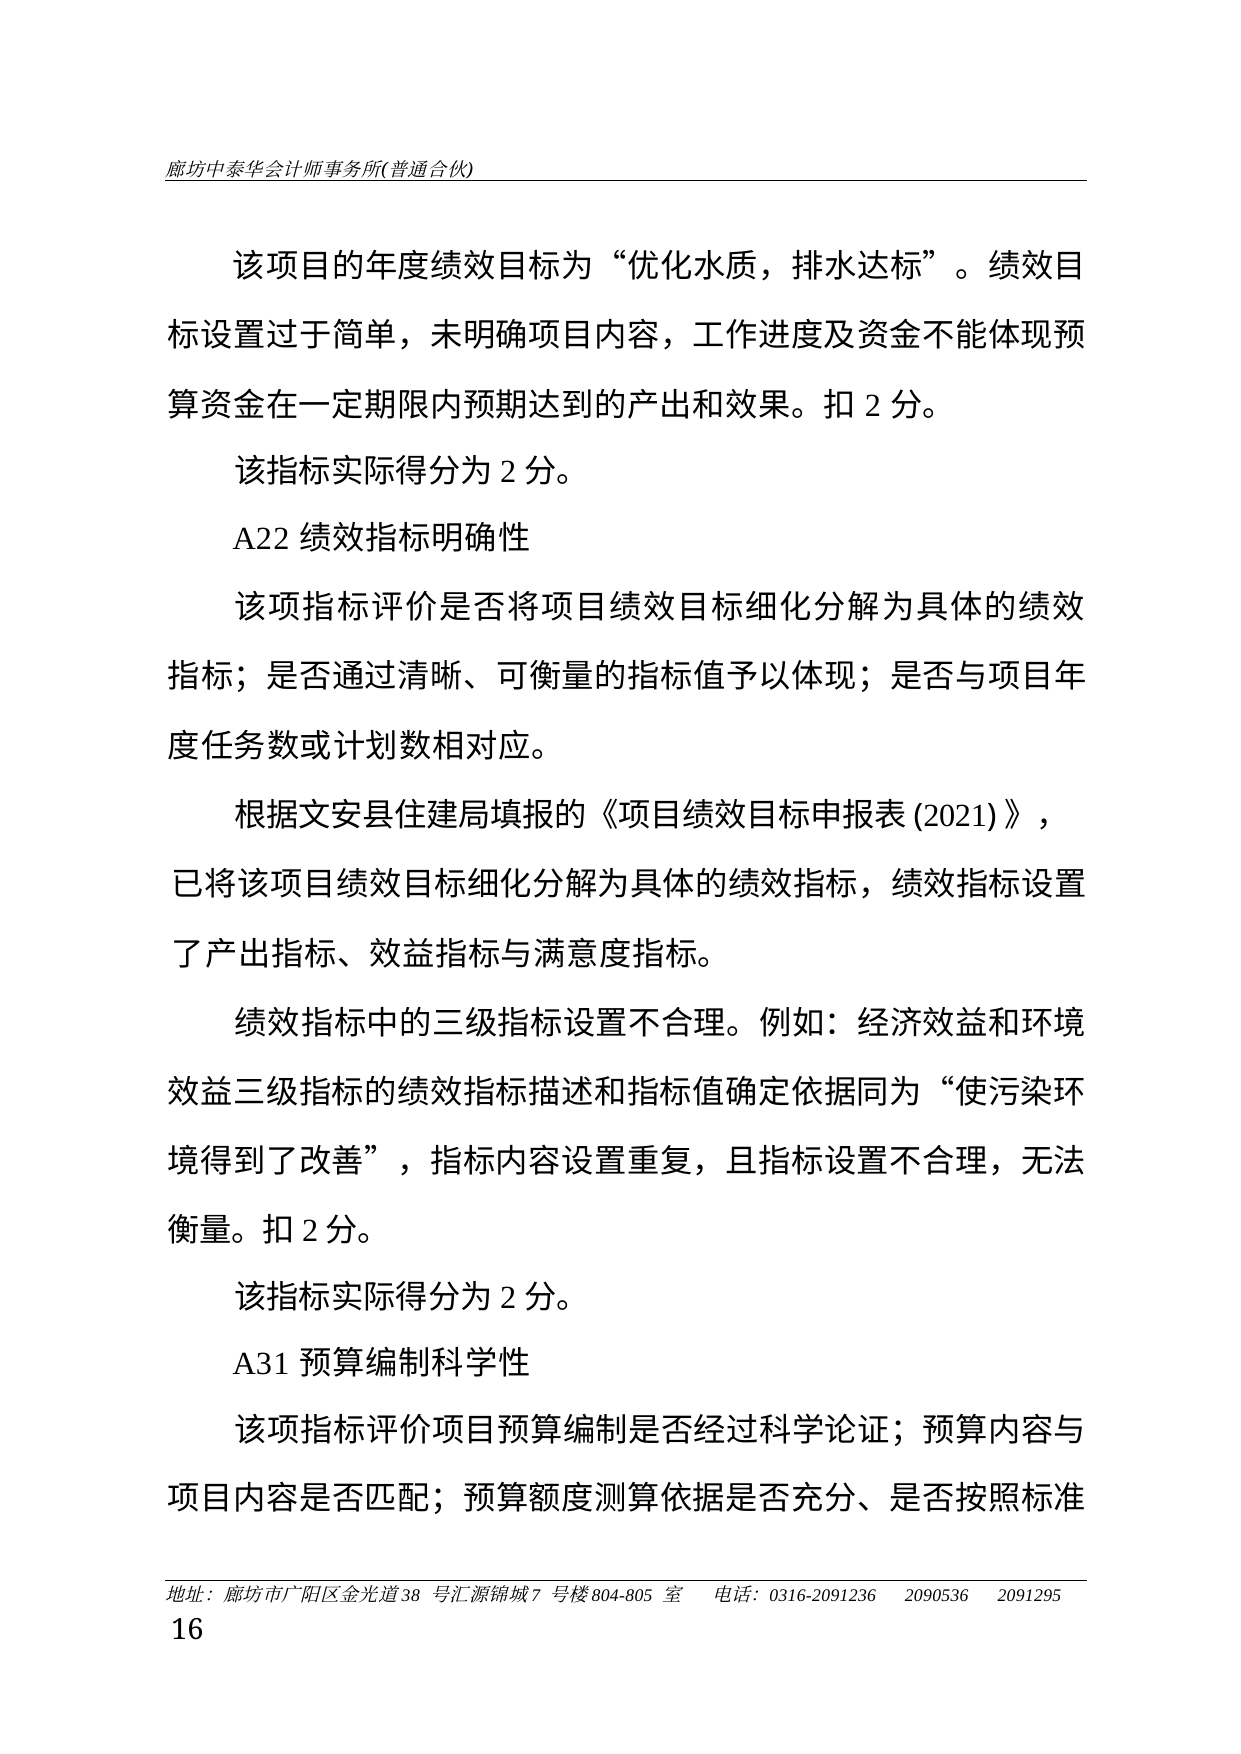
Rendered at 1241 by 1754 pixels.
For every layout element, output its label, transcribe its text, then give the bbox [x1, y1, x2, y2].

text A22 绩效指标明确性 [232, 514, 1096, 558]
text 该项目的年度绩效目标为“优化水质，排水达标”。绩效目 标设置过于简单，未明确项目内容，工作进度及资金不能体现预 算资金在一定期限内预期达到的产出和效果。扣 2 分。 [167, 240, 1087, 425]
text A31 预算编制科学性 [232, 1339, 1096, 1383]
text 绩效指标中的三级指标设置不合理。例如：经济效益和环境 效益三级指标的绩效指标描述和指标值确定依据同为“使污染环 境得到了改善”，指标内容设置重复，且指标设置不合理，无法 衡量。扣 2 分。 [167, 997, 1087, 1251]
text 该指标实际得分为 2 分。 [234, 448, 1096, 492]
text 根据文安县住建局填报的《项目绩效目标申报表 (2021) 》， 已将该项目绩效目标细化分解为具体的绩效指标，绩效指标设置 了产出指标、效益指标与满意度指标。 [171, 789, 1096, 974]
text 该指标实际得分为 2 分。 [234, 1274, 1096, 1318]
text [167, 1404, 1094, 1519]
text 该项指标评价是否将项目绩效目标细化分解为具体的绩效 指标；是否通过清晰、可衡量的指标值予以体现；是否与项目年 度任务数或计划数相对应。 [167, 581, 1087, 766]
